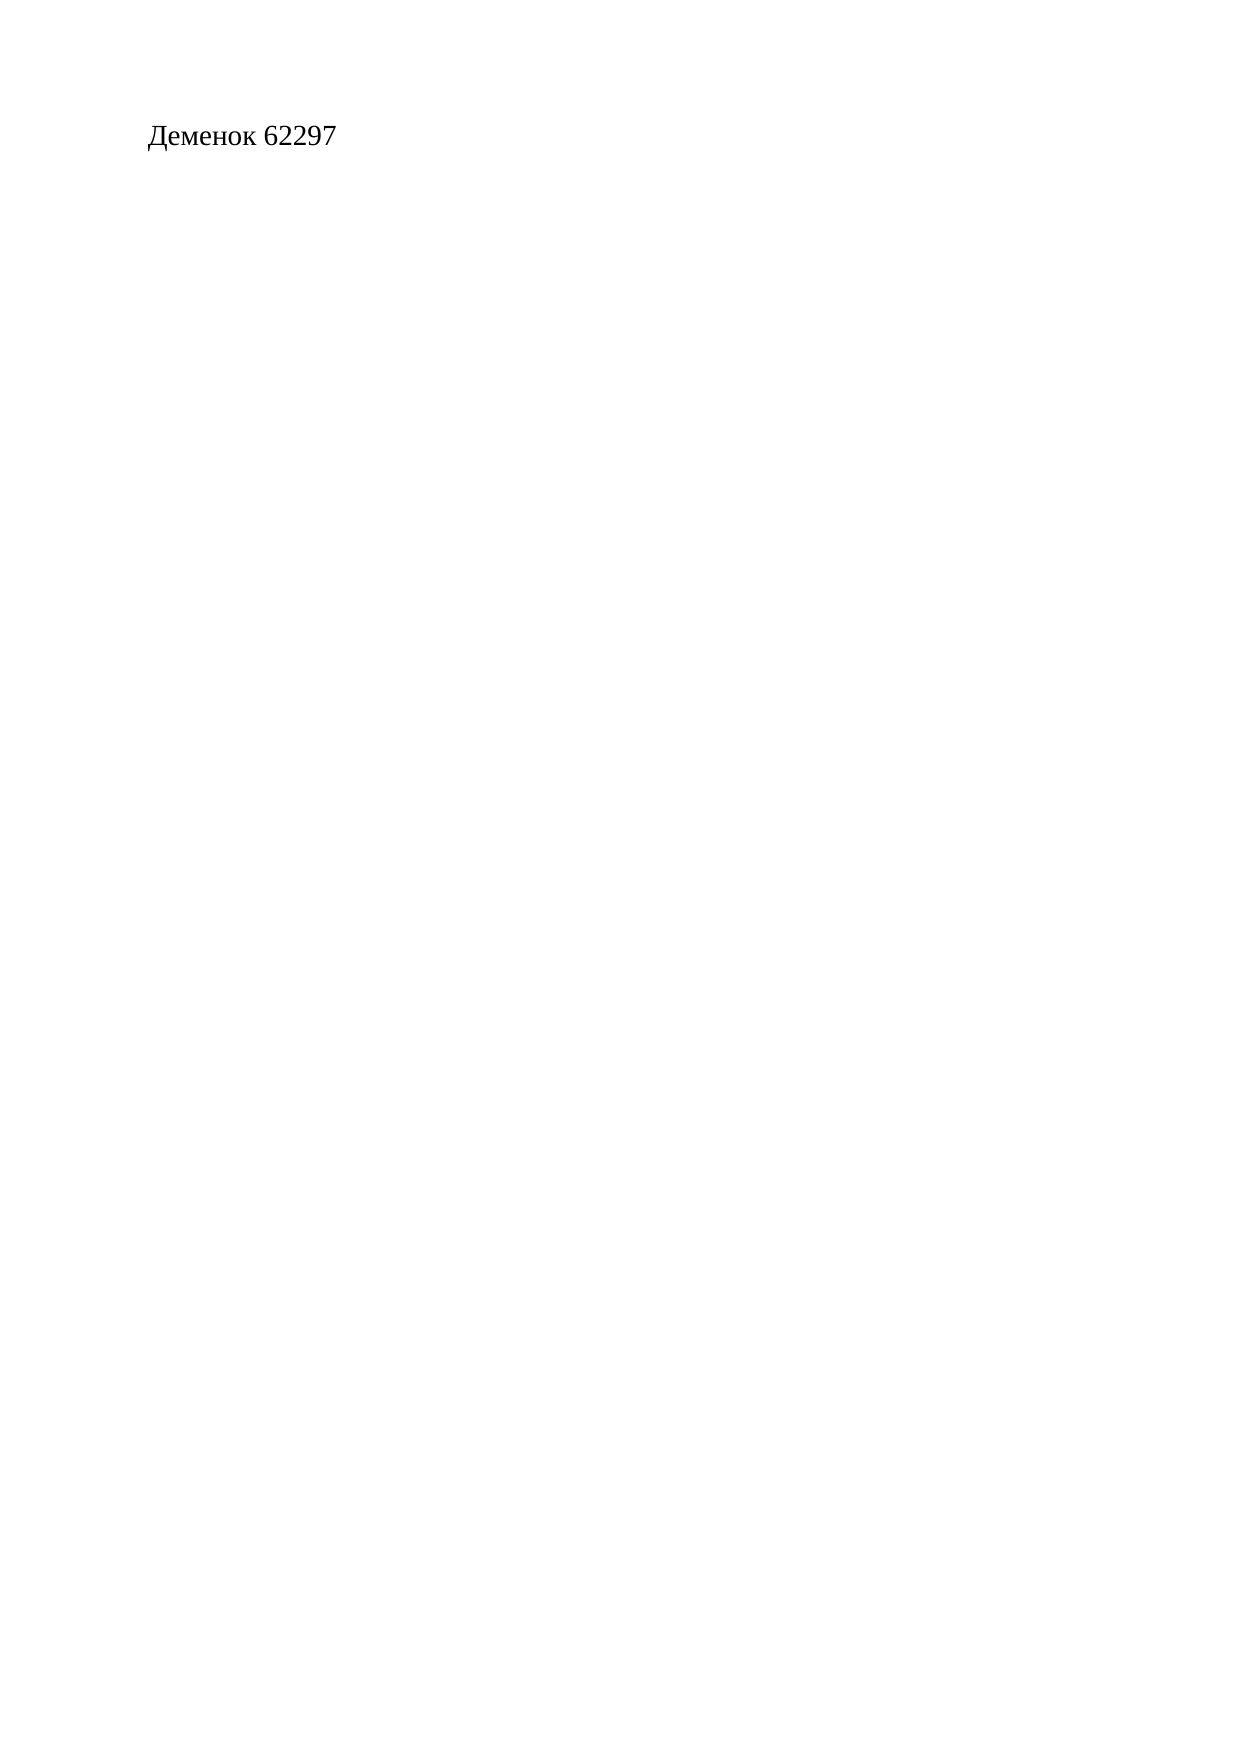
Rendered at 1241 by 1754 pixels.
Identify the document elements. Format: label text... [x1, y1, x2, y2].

text Деменок 62297 [148, 118, 1152, 152]
